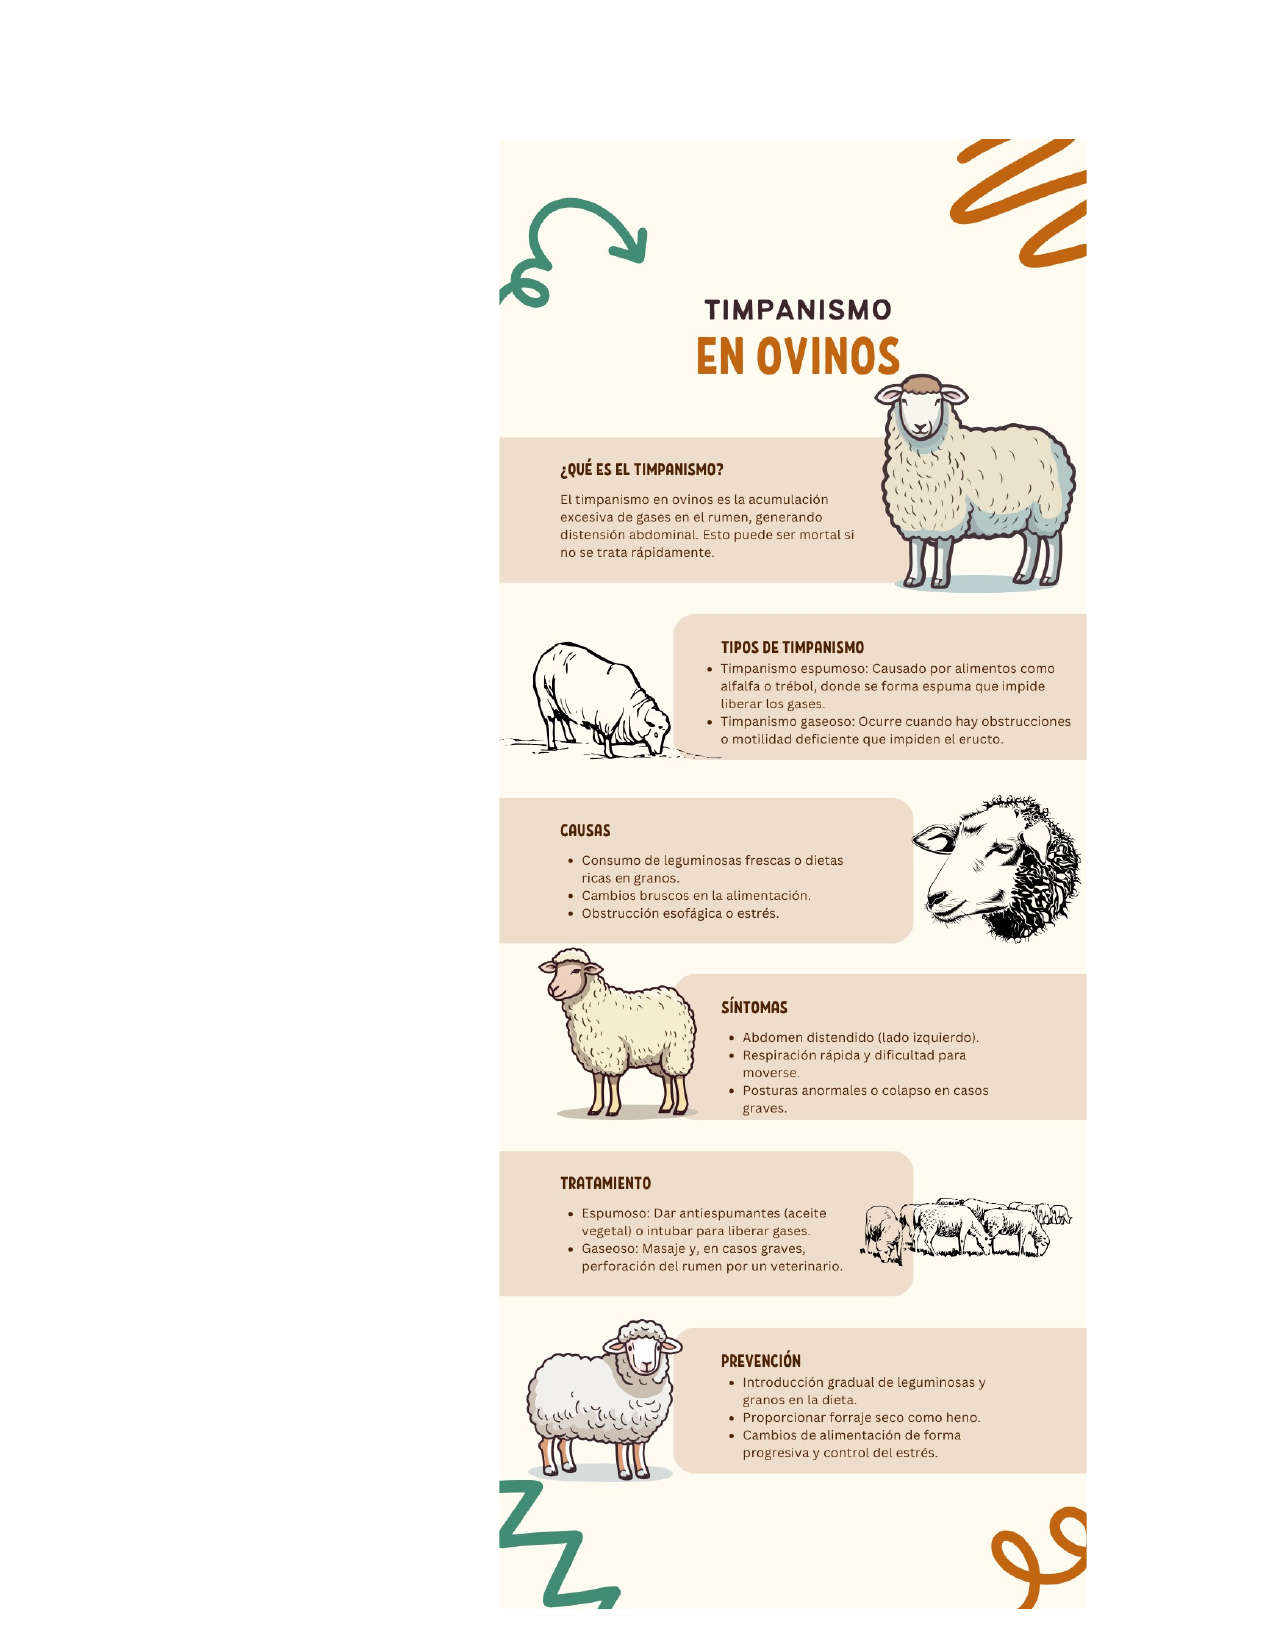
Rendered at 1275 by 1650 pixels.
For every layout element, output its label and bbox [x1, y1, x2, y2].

picture [499, 139, 1087, 1609]
